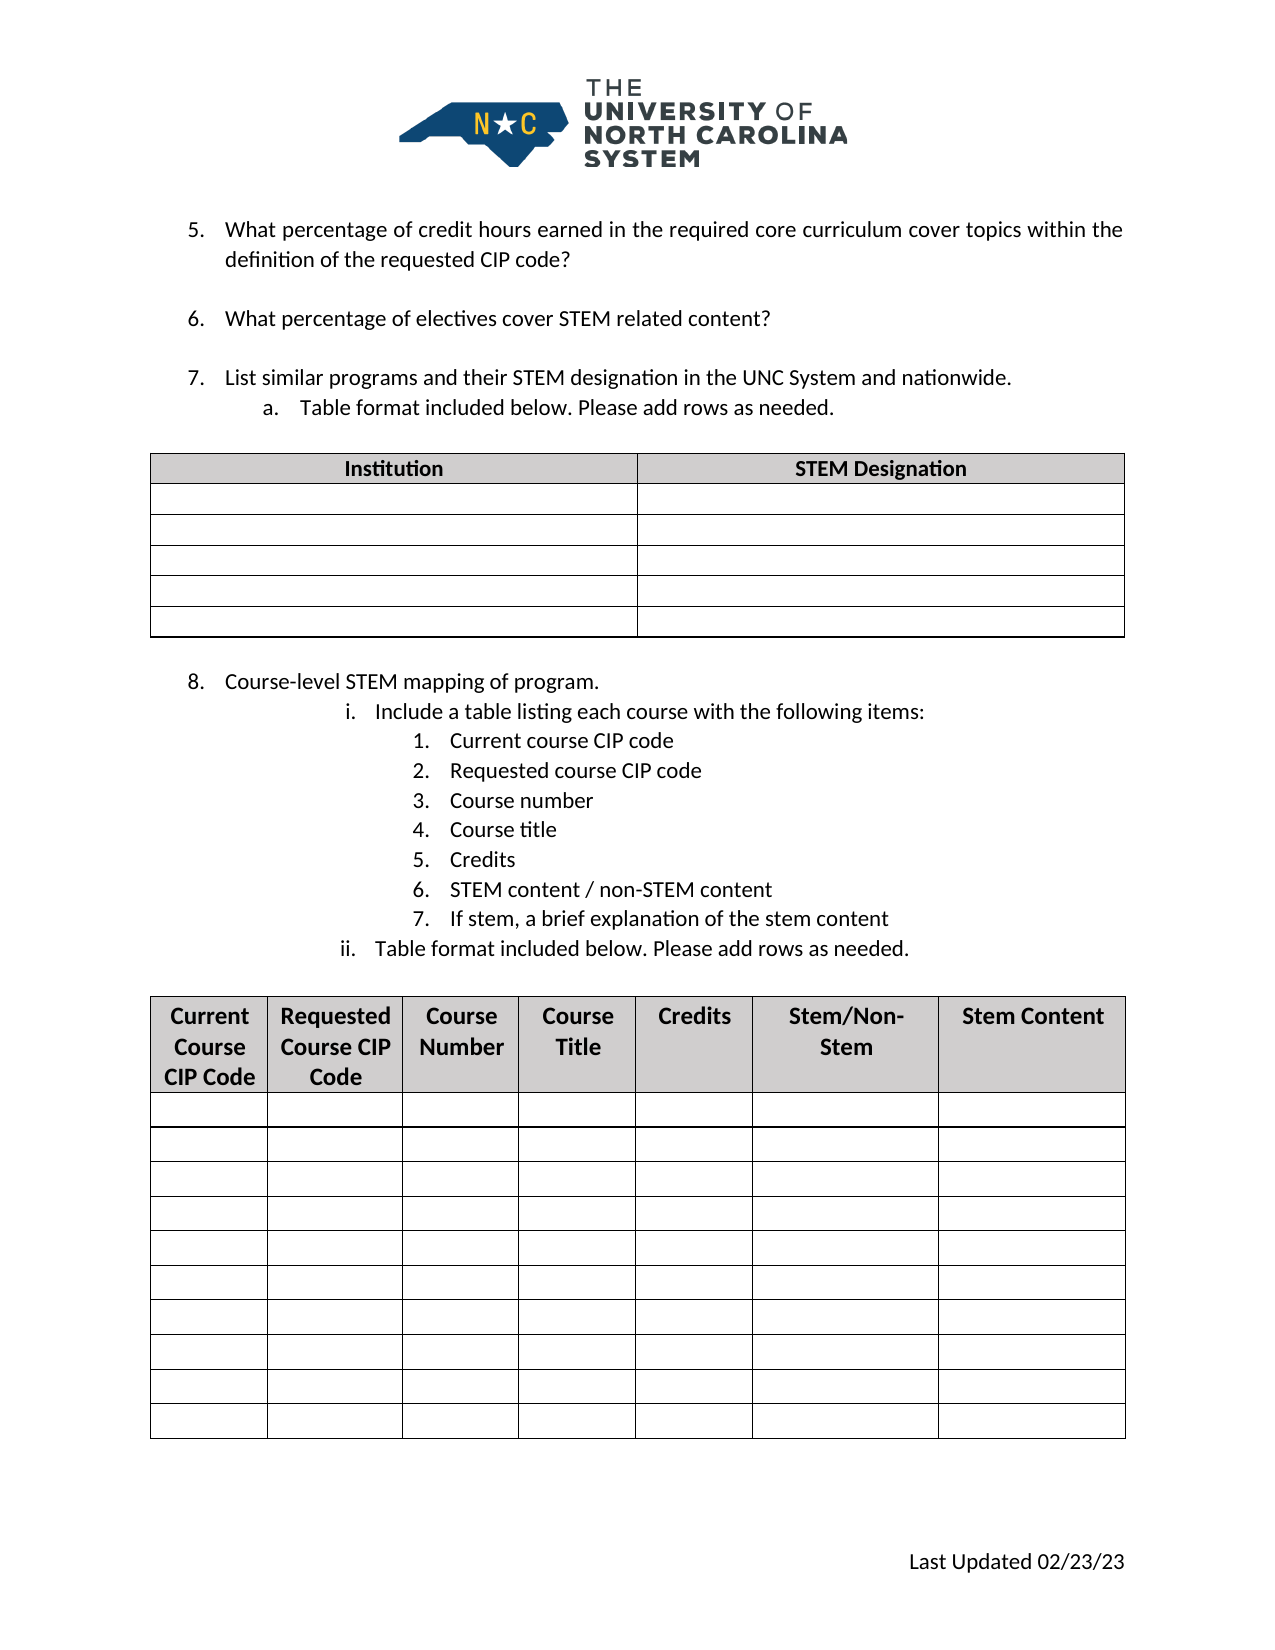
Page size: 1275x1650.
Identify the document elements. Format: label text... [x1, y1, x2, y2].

table_cell [519, 1128, 635, 1161]
table_header Stem Content [939, 997, 1125, 1092]
list What percentage of credit hours earned in the required core curriculum cover topics within the definition of the requested CIP code? [187, 215, 1125, 273]
table_cell [939, 1128, 1125, 1161]
table_cell [753, 1404, 938, 1438]
table_cell [519, 1335, 635, 1368]
table_header Course Number [403, 997, 518, 1092]
table_cell [939, 1370, 1125, 1403]
table_header Credits [636, 997, 752, 1092]
table_cell [268, 1231, 402, 1265]
list Include a table listing each course with the following items: [356, 697, 1125, 725]
table_cell [939, 1266, 1125, 1299]
table_cell [753, 1231, 938, 1265]
table_cell [151, 515, 637, 544]
table_cell [753, 1370, 938, 1403]
list What percentage of electives cover STEM related content? [187, 304, 1125, 332]
table_cell [403, 1093, 518, 1126]
table_cell [151, 1266, 267, 1299]
table_cell [151, 1231, 267, 1265]
table_header STEM Designation [638, 454, 1124, 483]
table_cell [519, 1093, 635, 1126]
table_cell [939, 1300, 1125, 1334]
table_cell [636, 1128, 752, 1161]
list Course number [412, 786, 1125, 814]
table_cell [268, 1197, 402, 1230]
list If stem, a brief explanation of the stem content [412, 904, 1125, 933]
table_cell [403, 1128, 518, 1161]
table_cell [636, 1300, 752, 1334]
table_cell [636, 1335, 752, 1368]
table_cell [939, 1231, 1125, 1265]
list STEM content / non-STEM content [412, 875, 1125, 903]
table_header Current Course CIP Code [151, 997, 267, 1092]
table_header Course Title [519, 997, 635, 1092]
table_cell [636, 1404, 752, 1438]
table_cell [151, 1197, 267, 1230]
table_cell [636, 1093, 752, 1126]
table_header Stem/Non-Stem [753, 997, 938, 1092]
table_cell [268, 1093, 402, 1126]
table_cell [151, 1370, 267, 1403]
table_cell [519, 1370, 635, 1403]
table_cell [638, 484, 1124, 514]
table_cell [268, 1335, 402, 1368]
table_cell [268, 1404, 402, 1438]
list Course title [412, 816, 1125, 843]
table_cell [753, 1300, 938, 1334]
table_cell [403, 1404, 518, 1438]
table_cell [403, 1231, 518, 1265]
table_cell [519, 1300, 635, 1334]
list Requested course CIP code [412, 756, 1125, 784]
table_header Requested Course CIP Code [268, 997, 402, 1092]
list Credits [412, 845, 1125, 873]
table_cell [638, 515, 1124, 544]
table_cell [753, 1128, 938, 1161]
table_cell [151, 1128, 267, 1161]
table_cell [638, 546, 1124, 575]
table_cell [636, 1231, 752, 1265]
table_cell [403, 1197, 518, 1230]
table_cell [151, 1162, 267, 1196]
table_cell [519, 1404, 635, 1438]
table_cell [268, 1300, 402, 1334]
table_header Institution [151, 454, 637, 483]
table_cell [939, 1197, 1125, 1230]
table_cell [268, 1128, 402, 1161]
table_cell [519, 1231, 635, 1265]
table_cell [636, 1370, 752, 1403]
table_cell [151, 1335, 267, 1368]
table_cell [403, 1300, 518, 1334]
table_cell [753, 1197, 938, 1230]
table_cell [151, 546, 637, 575]
table_cell [268, 1162, 402, 1196]
table_cell [403, 1370, 518, 1403]
list Table format included below. Please add rows as needed. [356, 934, 1125, 962]
table_cell [519, 1162, 635, 1196]
table_cell [268, 1370, 402, 1403]
table_cell [638, 607, 1124, 636]
table_cell [753, 1093, 938, 1126]
table_cell [403, 1266, 518, 1299]
table_cell [636, 1266, 752, 1299]
table_cell [636, 1162, 752, 1196]
table_cell [519, 1266, 635, 1299]
table_cell [151, 1300, 267, 1334]
table_cell [939, 1335, 1125, 1368]
table_cell [151, 1093, 267, 1126]
table_cell [636, 1197, 752, 1230]
table_cell [753, 1266, 938, 1299]
list List similar programs and their STEM designation in the UNC System and nationwide. [187, 363, 1125, 392]
list Course-level STEM mapping of program. [187, 667, 1125, 695]
list Current course CIP code [412, 726, 1125, 754]
table_cell [268, 1266, 402, 1299]
table_cell [939, 1404, 1125, 1438]
table_cell [151, 607, 637, 636]
table_cell [403, 1162, 518, 1196]
table_cell [939, 1093, 1125, 1126]
table_cell [151, 484, 637, 514]
table_cell [939, 1162, 1125, 1196]
table_cell [638, 576, 1124, 606]
table_cell [151, 576, 637, 606]
table_cell [151, 1404, 267, 1438]
table_cell [753, 1335, 938, 1368]
table_cell [753, 1162, 938, 1196]
list Table format included below. Please add rows as needed. [262, 393, 1125, 421]
table_cell [403, 1335, 518, 1368]
table_cell [519, 1197, 635, 1230]
